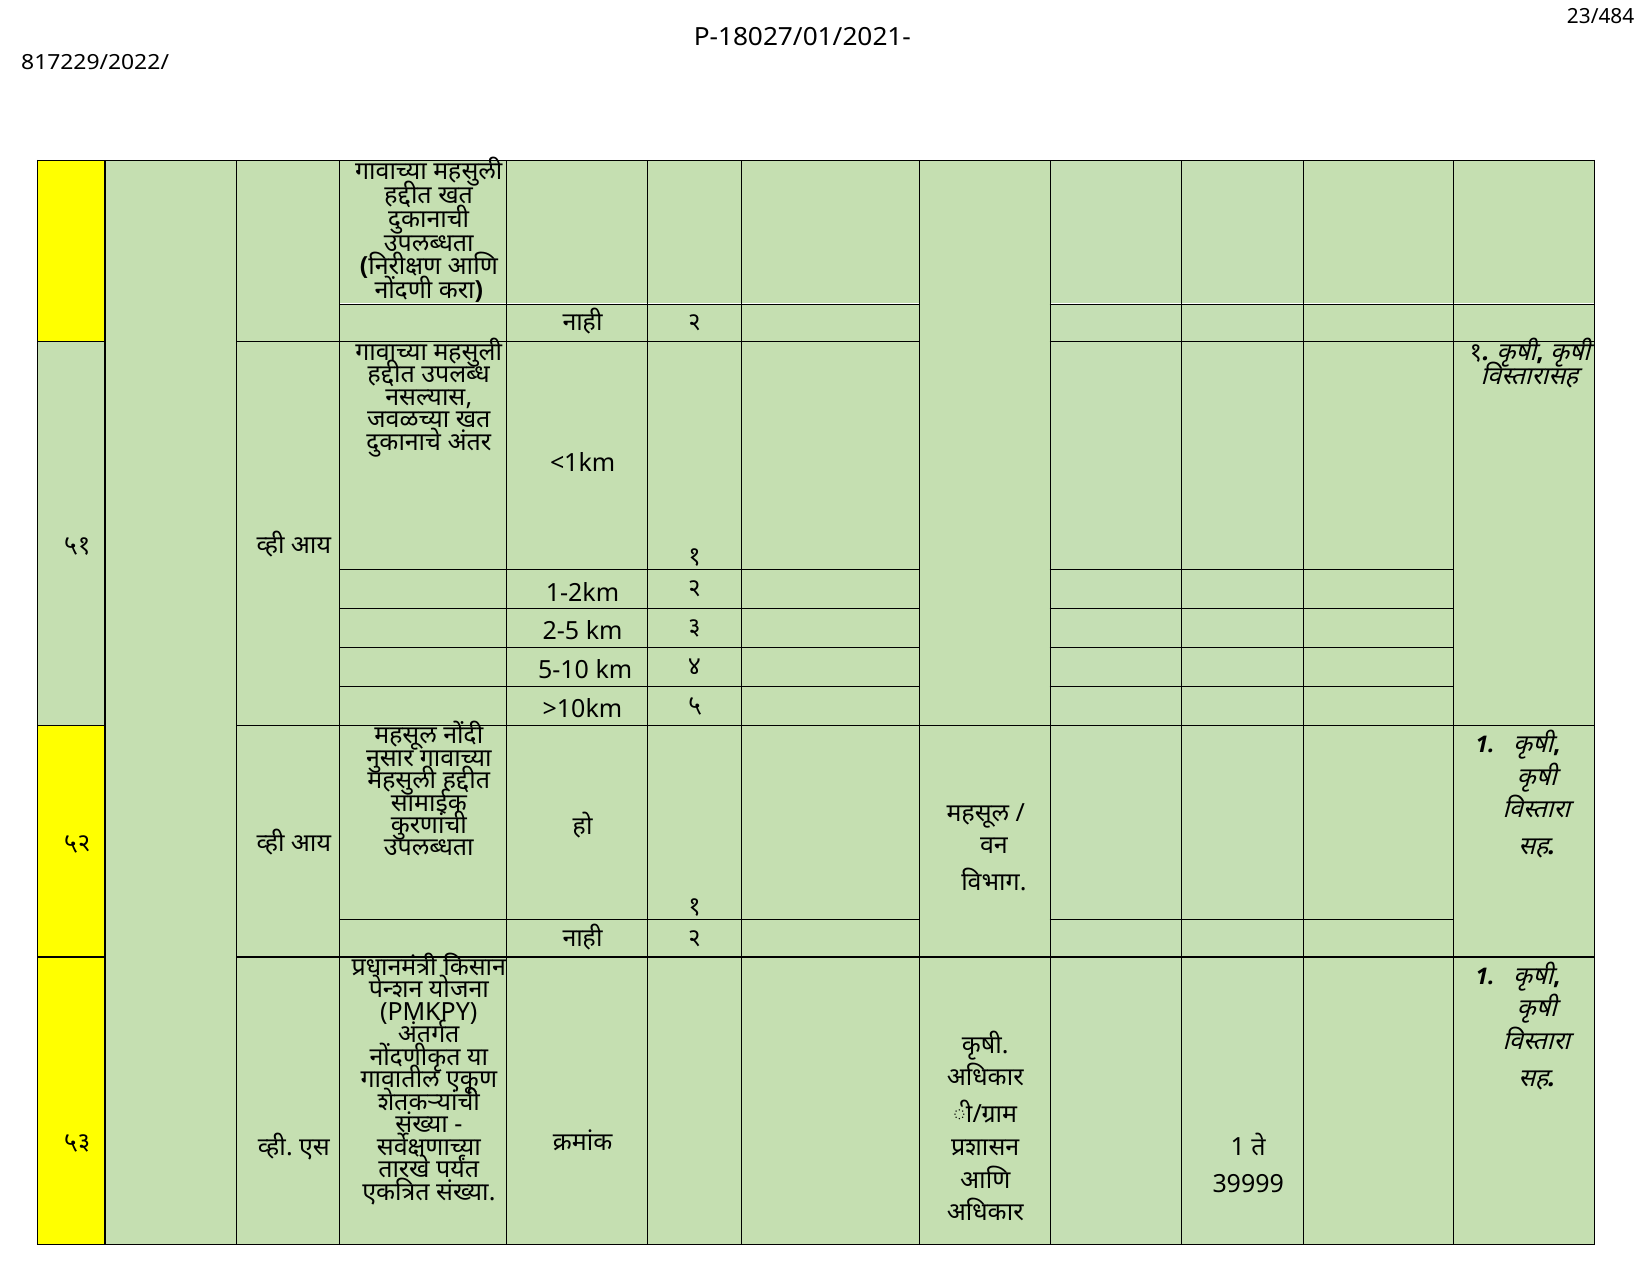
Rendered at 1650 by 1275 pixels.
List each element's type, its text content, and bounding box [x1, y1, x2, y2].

table_header गावाच्या महसुली हद्दीत खत दुकानाची उपलब्धता (निरीक्षण आणि नोंदणी करा) [340, 161, 506, 303]
table_cell [1051, 726, 1181, 919]
table_cell [1182, 648, 1303, 686]
table_cell व्ही. एस [237, 958, 339, 1244]
table_cell कृषी, कृषी विस्तारासह. [1454, 726, 1594, 956]
table_cell [1051, 687, 1181, 725]
table_cell ५ [648, 687, 741, 725]
table_cell ५२ [38, 726, 104, 956]
table_cell [1051, 920, 1181, 956]
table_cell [920, 958, 1050, 1244]
table_cell [648, 958, 741, 1244]
table_cell १ [648, 726, 741, 919]
table_cell [742, 920, 919, 956]
table_header [106, 161, 236, 1244]
table_cell १ [648, 342, 741, 569]
table_cell कृषी, कृषी विस्तारासह. [1454, 958, 1594, 1244]
table_cell ४ [648, 648, 741, 686]
table_header [38, 161, 104, 341]
table_cell [1182, 687, 1303, 725]
table_cell [1304, 687, 1453, 725]
table_header [507, 161, 647, 303]
table_cell [1304, 648, 1453, 686]
table_cell ५३ [38, 958, 104, 1244]
table_header [237, 161, 339, 341]
table_cell [742, 609, 919, 647]
table_cell [1051, 609, 1181, 647]
table_cell महसूल नोंदी नुसार गावाच्या महसुली हद्दीत सामाईक कुरणांची उपलब्धता [340, 726, 506, 919]
table_cell [1304, 958, 1453, 1244]
table_cell [1304, 920, 1453, 956]
table_cell [1454, 305, 1594, 341]
table_cell व्ही आय [237, 342, 339, 725]
table_cell महसूल / वन विभाग. [920, 726, 1050, 956]
table_cell <1km [507, 342, 647, 569]
table_cell 1 ते 39999 [1182, 958, 1303, 1244]
table_cell 5-10 km [507, 648, 647, 686]
table_cell [1182, 305, 1303, 341]
table_cell [1304, 609, 1453, 647]
table_header [1304, 161, 1453, 303]
table_cell >10km [507, 687, 647, 725]
table_cell हो [507, 726, 647, 919]
table_cell [742, 687, 919, 725]
table_cell ३ [648, 609, 741, 647]
table_cell [1182, 609, 1303, 647]
table_cell [742, 570, 919, 608]
table_cell १. कृषी, कृषी विस्तारासह [1454, 342, 1594, 725]
table_cell [1304, 342, 1453, 569]
table_cell [340, 687, 506, 725]
table_cell [340, 609, 506, 647]
table_cell [1051, 342, 1181, 569]
table_cell २ [648, 920, 741, 956]
table_cell [742, 648, 919, 686]
table_cell नाही [507, 920, 647, 956]
table_cell [1182, 570, 1303, 608]
table_cell [1051, 958, 1181, 1244]
table_cell २ [648, 305, 741, 341]
table_cell [742, 342, 919, 569]
table_cell [1182, 726, 1303, 919]
table_cell 1-2km [507, 570, 647, 608]
table_cell [340, 648, 506, 686]
table_cell [1304, 570, 1453, 608]
table_cell [742, 726, 919, 919]
table_cell नाही [507, 305, 647, 341]
table_header [648, 161, 741, 303]
table_cell [1051, 648, 1181, 686]
table_cell [742, 958, 919, 1244]
table_cell व्ही आय [237, 726, 339, 956]
table_cell 2-5 km [507, 609, 647, 647]
table_cell [1304, 305, 1453, 341]
table_header [1182, 161, 1303, 303]
table_header [1454, 161, 1594, 303]
table_header [742, 161, 919, 303]
table_cell प्रधानमंत्री किसान पेन्शन योजना (PMKPY) अंतर्गत नोंदणीकृत या गावातील एकूण शेतकऱ्यांची संख्या - सर्वेक्षणाच्या तारखे पर्यंत एकत्रित संख्या. [340, 958, 506, 1244]
table_cell २ [648, 570, 741, 608]
table_cell [742, 305, 919, 341]
table_cell [340, 920, 506, 956]
table_cell [1304, 726, 1453, 919]
table_header [1051, 161, 1181, 303]
table_cell [1051, 570, 1181, 608]
table_header [920, 161, 1050, 725]
table_cell [1051, 305, 1181, 341]
table_cell [1182, 342, 1303, 569]
table_cell [340, 305, 506, 341]
table_cell [340, 570, 506, 608]
table_cell ५१ [38, 342, 104, 725]
table_cell [1182, 920, 1303, 956]
table_cell क्रमांक [507, 958, 647, 1244]
table_cell गावाच्या महसुली हद्दीत उपलब्ध नसल्यास, जवळच्या खत दुकानाचे अंतर [340, 342, 506, 569]
